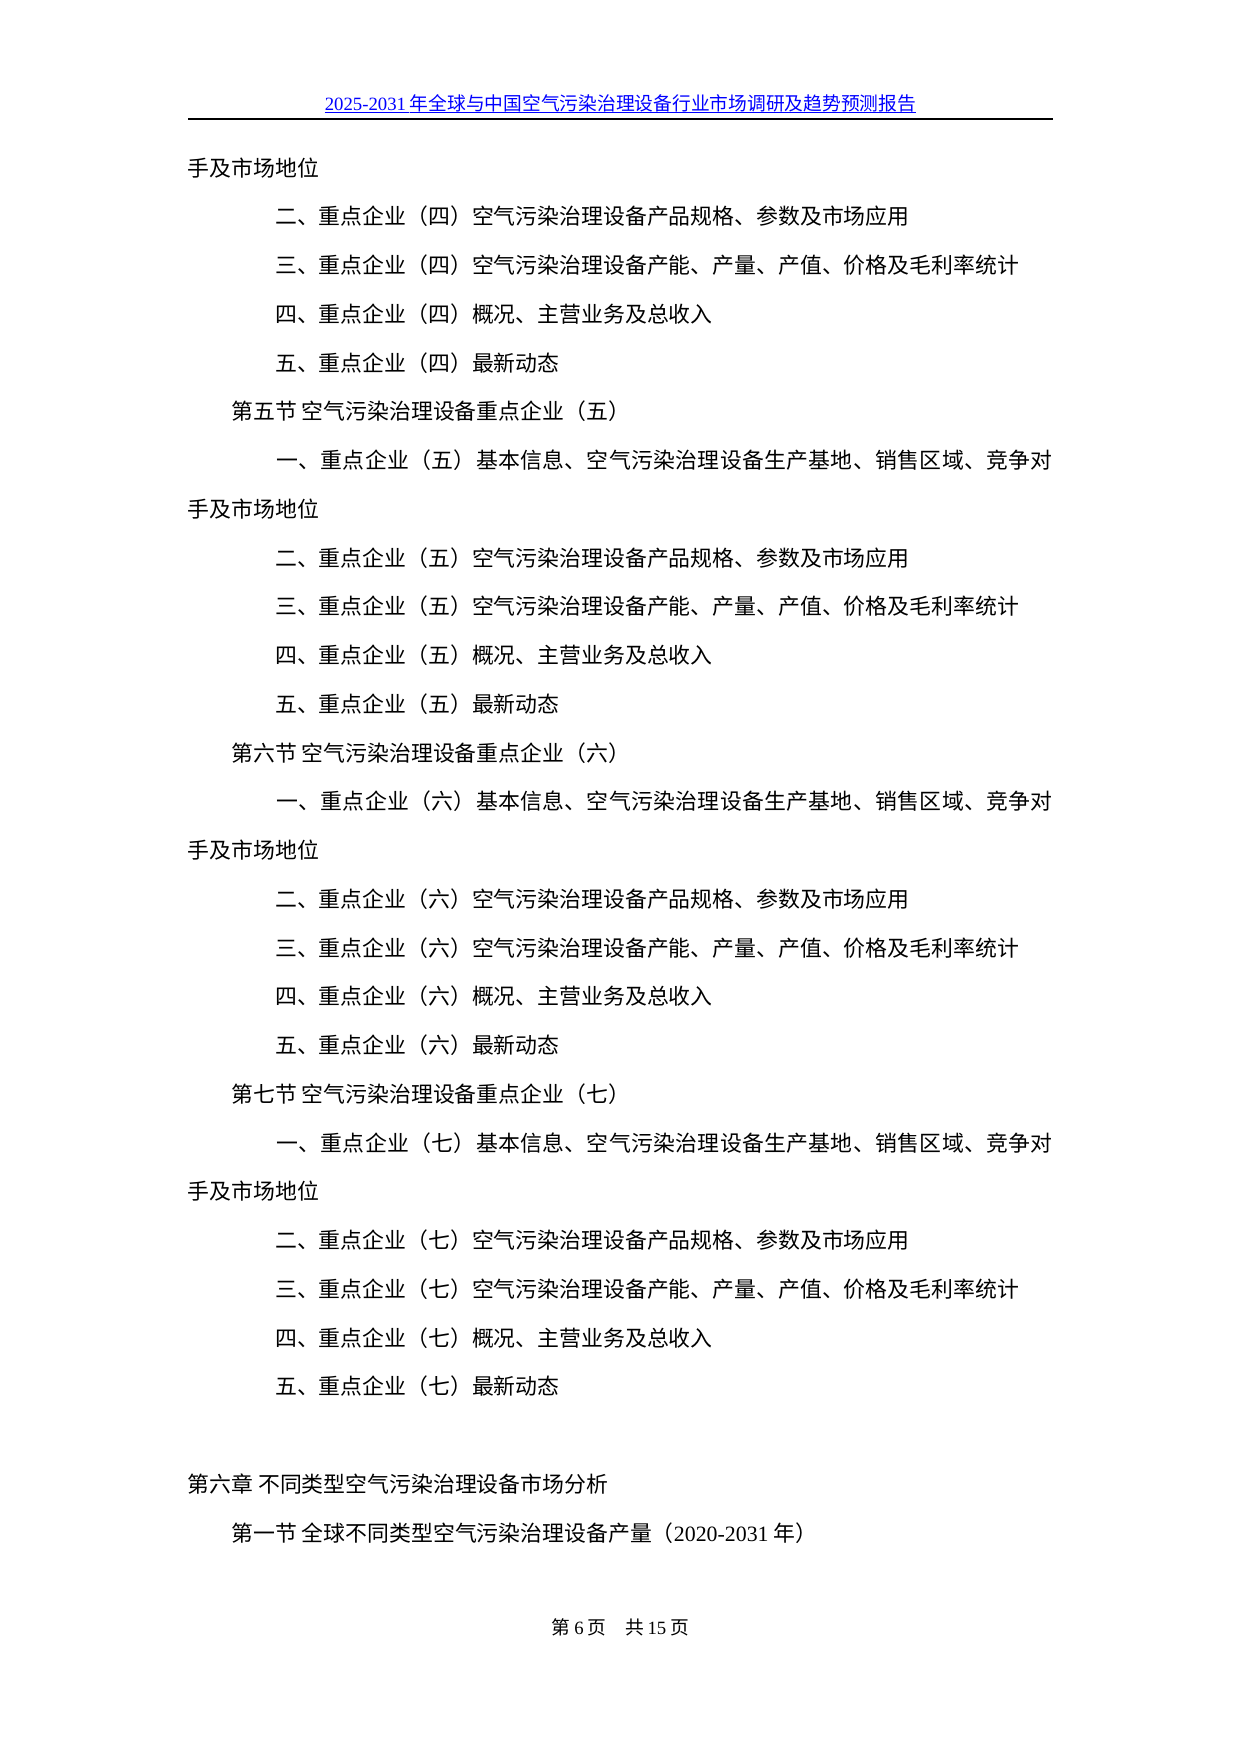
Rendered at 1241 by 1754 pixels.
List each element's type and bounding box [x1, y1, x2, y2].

text [187, 150, 1053, 1548]
